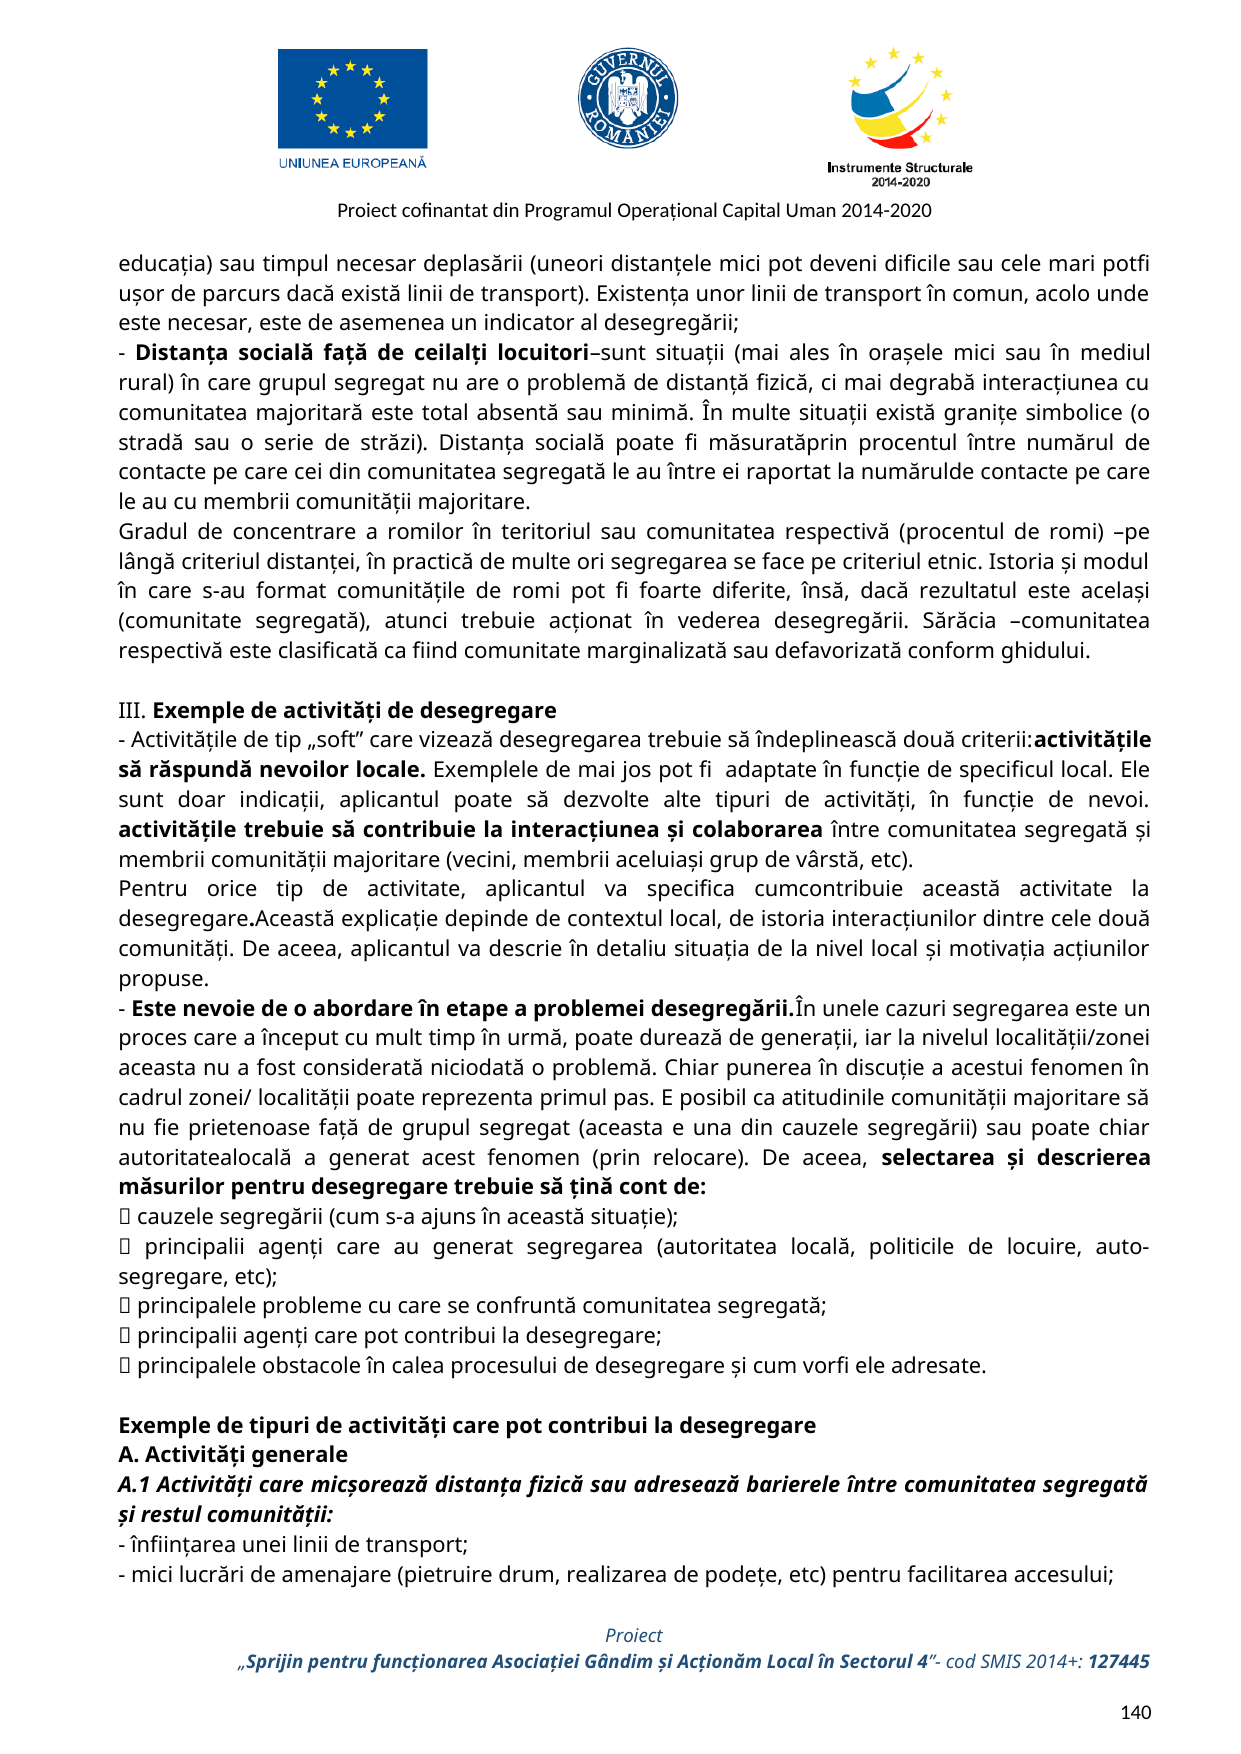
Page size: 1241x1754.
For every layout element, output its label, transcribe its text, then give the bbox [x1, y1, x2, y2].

text Exemple de tipuri de activități care pot contribui la desegregare [118, 1409, 1152, 1439]
text - Distanța socială față de ceilalți locuitori–sunt situații (mai ales în orașele mici sau în mediul rural) în care grupul segregat nu are o problemă de distanță fizică, ci mai degrabă interacțiunea cu comunitatea majoritară este total absentă sau minimă. În multe situații există granițe simbolice (o stradă sau o serie de străzi). Distanța socială poate fi măsuratăprin procentul între numărul de contacte pe care cei din comunitatea segregată le au între ei raportat la numărulde contacte pe care le au cu membrii comunității majoritare. [118, 337, 1152, 516]
text  principalele probleme cu care se confruntă comunitatea segregată; [118, 1290, 1152, 1320]
text  cauzele segregării (cum s-a ajuns în această situație); [118, 1201, 1152, 1231]
text A.1 Activități care micșorează distanța fizică sau adresează barierele între comunitatea segregată și restul comunității: [118, 1469, 1152, 1529]
text III. Exemple de activități de desegregare [118, 694, 1152, 724]
text - înființarea unei linii de transport; [118, 1529, 1152, 1558]
text  principalii agenți care au generat segregarea (autoritatea locală, politicile de locuire, auto-segregare, etc); [118, 1231, 1152, 1290]
text - Este nevoie de o abordare în etape a problemei desegregării.În unele cazuri segregarea este un proces care a început cu mult timp în urmă, poate durează de generații, iar la nivelul localității/zonei aceasta nu a fost considerată niciodată o problemă. Chiar punerea în discuție a acestui fenomen în cadrul zonei/ localității poate reprezenta primul pas. E posibil ca atitudinile comunității majoritare să nu fie prietenoase față de grupul segregat (aceasta e una din cauzele segregării) sau poate chiar autoritatealocală a generat acest fenomen (prin relocare). De aceea, selectarea și descrierea măsurilor pentru desegregare trebuie să țină cont de: [118, 992, 1152, 1201]
text Gradul de concentrare a romilor în teritoriul sau comunitatea respectivă (procentul de romi) –pe lângă criteriul distanței, în practică de multe ori segregarea se face pe criteriul etnic. Istoria și modul în care s-au format comunitățile de romi pot fi foarte diferite, însă, dacă rezultatul este același (comunitate segregată), atunci trebuie acționat în vederea desegregării. Sărăcia –comunitatea respectivă este clasificată ca fiind comunitate marginalizată sau defavorizată conform ghidului. [118, 516, 1152, 665]
text - Activitățile de tip „soft” care vizează desegregarea trebuie să îndeplinească două criterii:activitățile să răspundă nevoilor locale. Exemplele de mai jos pot fi adaptate în funcție de specificul local. Ele sunt doar indicații, aplicantul poate să dezvolte alte tipuri de activități, în funcție de nevoi. activitățile trebuie să contribuie la interacțiunea și colaborarea între comunitatea segregată și membrii comunității majoritare (vecini, membrii aceluiași grup de vârstă, etc). [118, 724, 1152, 873]
text - mici lucrări de amenajare (pietruire drum, realizarea de podețe, etc) pentru facilitarea accesului; [118, 1558, 1152, 1588]
text A. Activități generale [118, 1439, 1152, 1469]
text  principalele obstacole în calea procesului de desegregare și cum vorfi ele adresate. [118, 1350, 1152, 1380]
text  principalii agenți care pot contribui la desegregare; [118, 1320, 1152, 1350]
text Pentru orice tip de activitate, aplicantul va specifica cumcontribuie această activitate la desegregare.Această explicație depinde de contextul local, de istoria interacțiunilor dintre cele două comunități. De aceea, aplicantul va descrie în detaliu situația de la nivel local și motivația acțiunilor propuse. [118, 873, 1152, 992]
picture [263, 29, 1007, 197]
